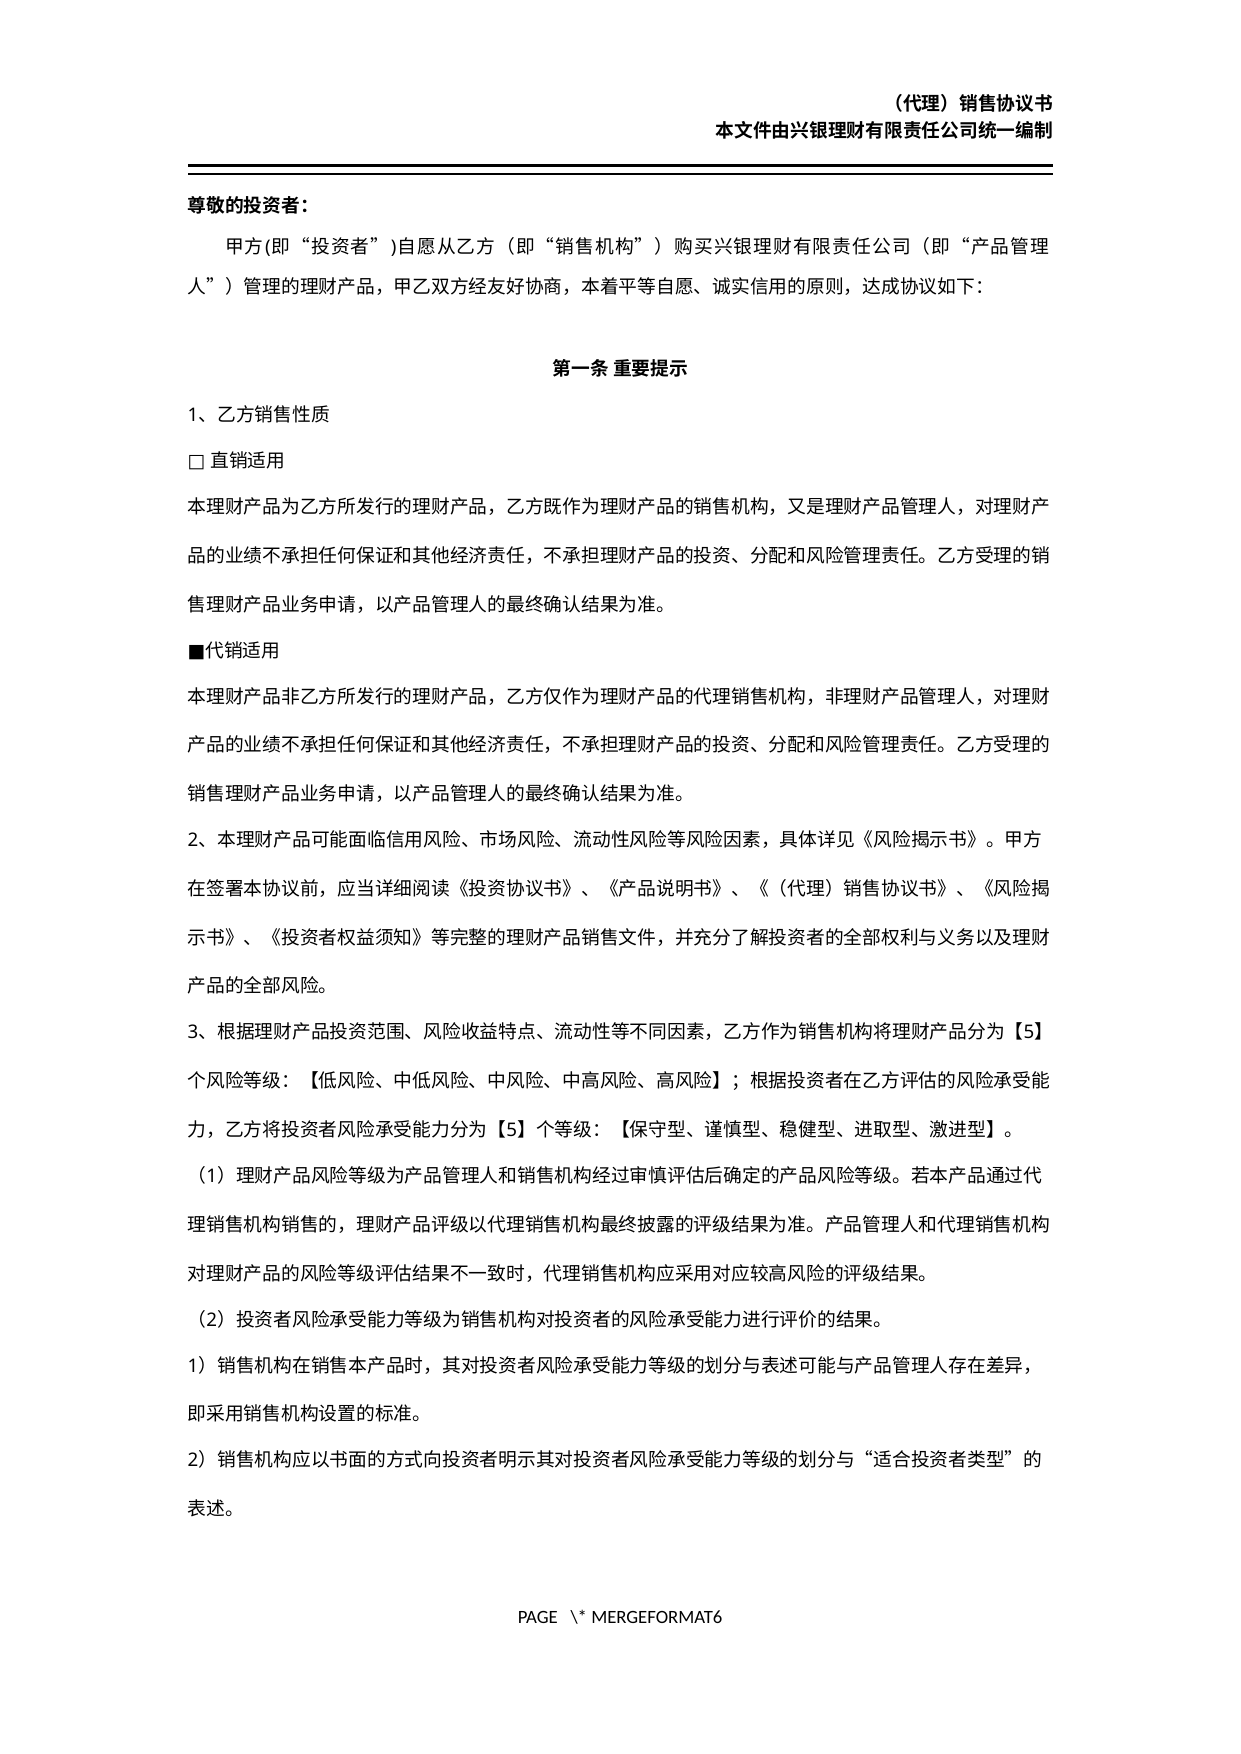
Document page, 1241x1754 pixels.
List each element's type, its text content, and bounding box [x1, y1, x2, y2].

text 3、根据理财产品投资范围、风险收益特点、流动性等不同因素，乙方作为销售机构将理财产品分为【5】个风险等级：【低风险、中低风险、中风险、中高风险、高风险】；根据投资者在乙方评估的风险承受能力，乙方将投资者风险承受能力分为【5】个等级：【保守型、谨慎型、稳健型、进取型、激进型】。 [187, 1014, 1053, 1144]
text （2）投资者风险承受能力等级为销售机构对投资者的风险承受能力进行评价的结果。 [187, 1302, 1053, 1334]
text 尊敬的投资者： [187, 191, 1053, 218]
text 1）销售机构在销售本产品时，其对投资者风险承受能力等级的划分与表述可能与产品管理人存在差异，即采用销售机构设置的标准。 [187, 1348, 1053, 1429]
text 1、乙方销售性质 [187, 397, 1053, 429]
text （1）理财产品风险等级为产品管理人和销售机构经过审慎评估后确定的产品风险等级。若本产品通过代理销售机构销售的，理财产品评级以代理销售机构最终披露的评级结果为准。产品管理人和代理销售机构对理财产品的风险等级评估结果不一致时，代理销售机构应采用对应较高风险的评级结果。 [187, 1158, 1053, 1288]
text □ 直销适用 [187, 443, 1053, 476]
text 甲方(即“投资者”)自愿从乙方（即“销售机构”）购买兴银理财有限责任公司（即“产品管理人”）管理的理财产品，甲乙双方经友好协商，本着平等自愿、诚实信用的原则，达成协议如下： [187, 231, 1053, 299]
text 2、本理财产品可能面临信用风险、市场风险、流动性风险等风险因素，具体详见《风险揭示书》。甲方在签署本协议前，应当详细阅读《投资协议书》、《产品说明书》、《（代理）销售协议书》、《风险揭示书》、《投资者权益须知》等完整的理财产品销售文件，并充分了解投资者的全部权利与义务以及理财产品的全部风险。 [187, 822, 1053, 1001]
text 本理财产品非乙方所发行的理财产品，乙方仅作为理财产品的代理销售机构，非理财产品管理人，对理财产品的业绩不承担任何保证和其他经济责任，不承担理财产品的投资、分配和风险管理责任。乙方受理的销售理财产品业务申请，以产品管理人的最终确认结果为准。 [187, 679, 1053, 809]
text 本理财产品为乙方所发行的理财产品，乙方既作为理财产品的销售机构，又是理财产品管理人，对理财产品的业绩不承担任何保证和其他经济责任，不承担理财产品的投资、分配和风险管理责任。乙方受理的销售理财产品业务申请，以产品管理人的最终确认结果为准。 [187, 489, 1053, 619]
text ■代销适用 [187, 633, 1053, 665]
text 第一条 重要提示 [187, 351, 1053, 383]
text 2）销售机构应以书面的方式向投资者明示其对投资者风险承受能力等级的划分与“适合投资者类型”的表述。 [187, 1442, 1053, 1524]
